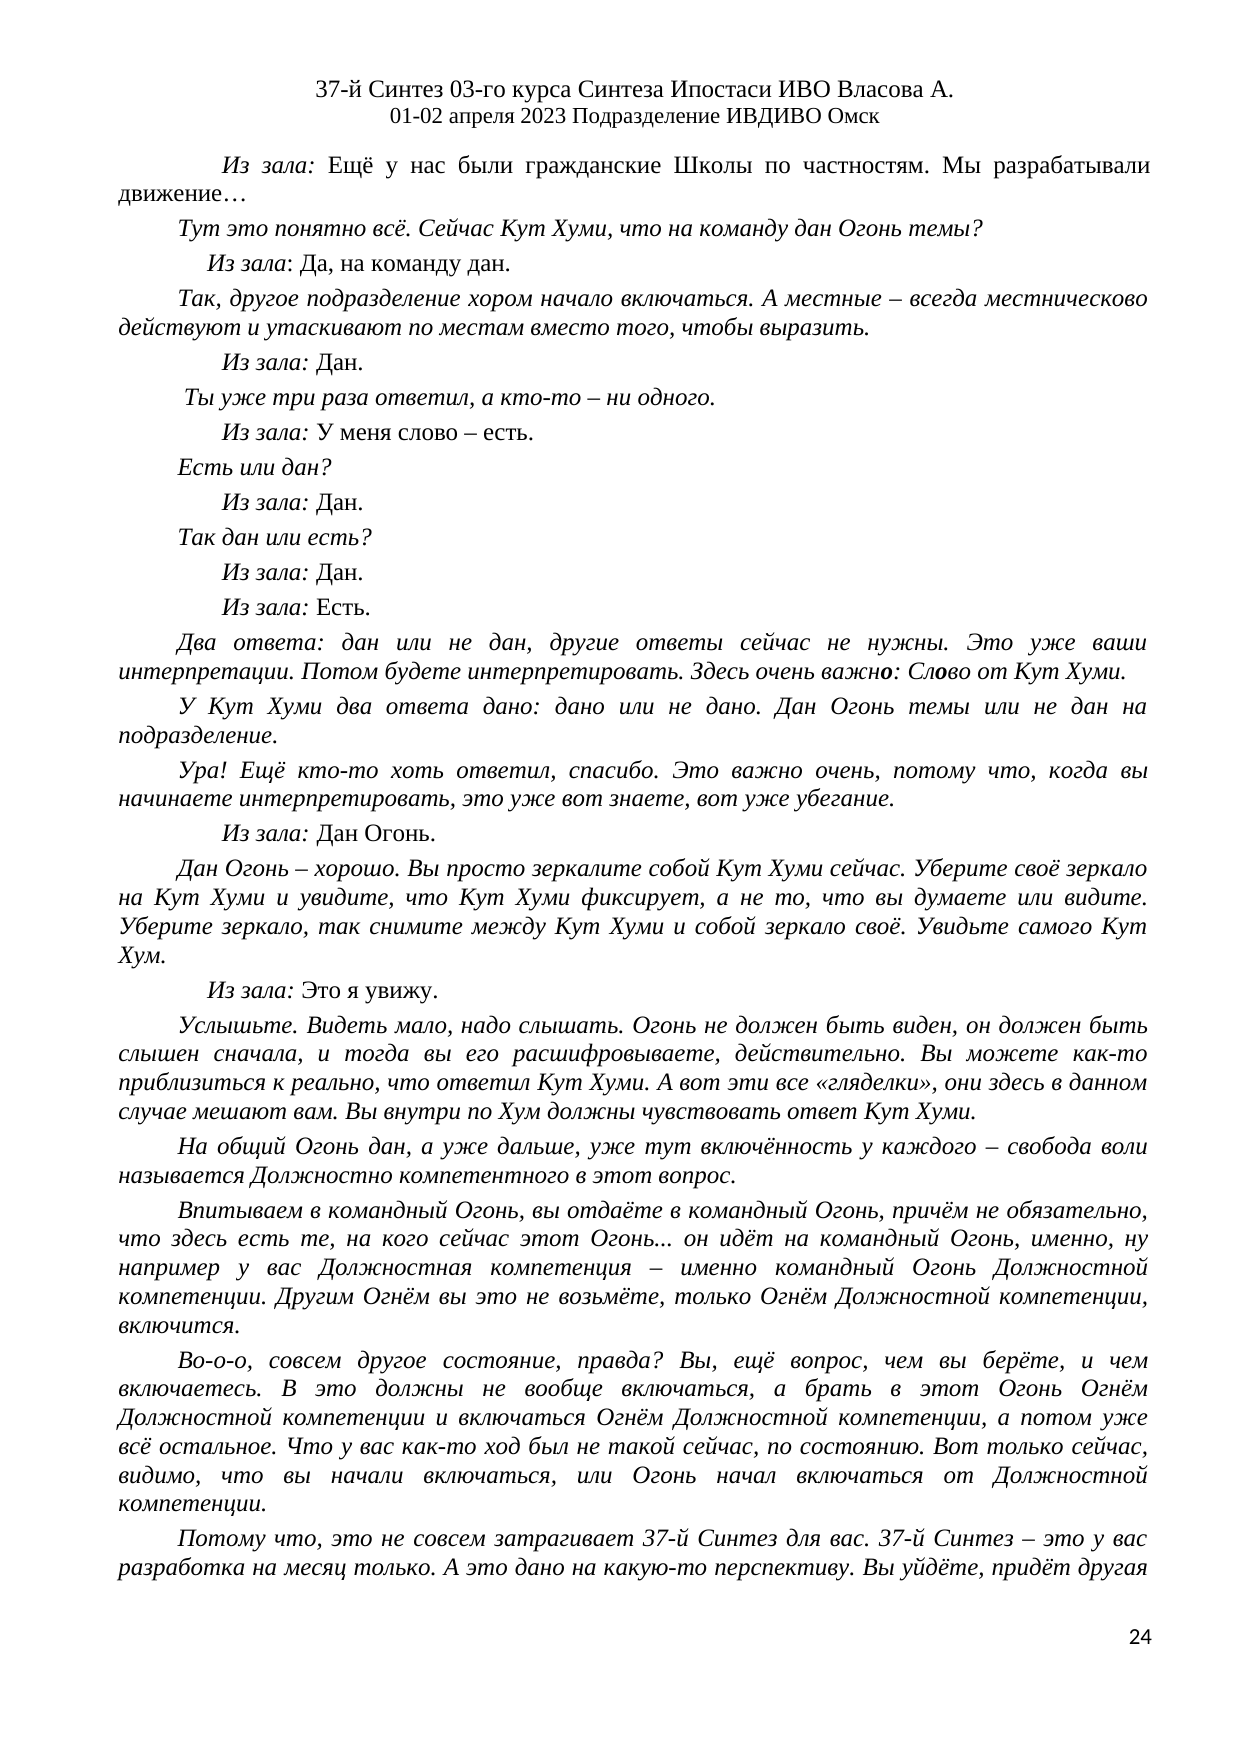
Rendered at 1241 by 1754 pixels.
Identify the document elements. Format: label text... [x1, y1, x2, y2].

text Из зала: У меня слово – есть. [118, 417, 1152, 446]
text Дан Огонь – хорошо. Вы просто зеркалите собой Кут Хуми сейчас. Уберите своё зеркало на Кут Хуми и увидите, что Кут Хуми фиксирует, а не то, что вы думаете или видите. Уберите зеркало, так снимите между Кут Хуми и собой зеркало своё. Увидьте самого Кут Хум. [118, 853, 1152, 968]
text Из зала: Есть. [118, 592, 1152, 621]
text Впитываем в командный Огонь, вы отдаёте в командный Огонь, причём не обязательно, что здесь есть те, на кого сейчас этот Огонь... он идёт на командный Огонь, именно, ну например у вас Должностная компетенция – именно командный Огонь Должностной компетенции. Другим Огнём вы это не возьмёте, только Огнём Должностной компетенции, включится. [118, 1195, 1152, 1338]
text Ура! Ещё кто-то хоть ответил, спасибо. Это важно очень, потому что, когда вы начинаете интерпретировать, это уже вот знаете, вот уже убегание. [118, 755, 1152, 812]
text Из зала: Ещё у нас были гражданские Школы по частностям. Мы разрабатывали движение… [118, 150, 1152, 207]
text Есть или дан? [118, 452, 1152, 481]
text Из зала: Дан. [118, 487, 1152, 516]
text У Кут Хуми два ответа дано: дано или не дано. Дан Огонь темы или не дан на подразделение. [118, 691, 1152, 748]
text Два ответа: дан или не дан, другие ответы сейчас не нужны. Это уже ваши интерпретации. Потом будете интерпретировать. Здесь очень важно: Слово от Кут Хуми. [118, 627, 1152, 685]
text Из зала: Это я увижу. [118, 975, 1152, 1003]
text Ты уже три раза ответил, а кто-то – ни одного. [118, 382, 1152, 411]
text На общий Огонь дан, а уже дальше, уже тут включённость у каждого – свобода воли называется Должностно компетентного в этот вопрос. [118, 1131, 1152, 1188]
text Из зала: Дан. [118, 347, 1152, 376]
text Тут это понятно всё. Сейчас Кут Хуми, что на команду дан Огонь темы? [118, 213, 1152, 242]
text Так, другое подразделение хором начало включаться. А местные – всегда местническово действуют и утаскивают по местам вместо того, чтобы выразить. [118, 283, 1152, 341]
text Из зала: Дан. [118, 557, 1152, 586]
text Услышьте. Видеть мало, надо слышать. Огонь не должен быть виден, он должен быть слышен сначала, и тогда вы его расшифровываете, действительно. Вы можете как-то приблизиться к реально, что ответил Кут Хуми. А вот эти все «гляделки», они здесь в данном случае мешают вам. Вы внутри по Хум должны чувствовать ответ Кут Хуми. [118, 1010, 1152, 1125]
text Из зала: Да, на команду дан. [118, 248, 1152, 277]
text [118, 1523, 1152, 1581]
text Из зала: Дан Огонь. [118, 818, 1152, 847]
text Во-о-о, совсем другое состояние, правда? Вы, ещё вопрос, чем вы берёте, и чем включаетесь. В это должны не вообще включаться, а брать в этот Огонь Огнём Должностной компетенции и включаться Огнём Должностной компетенции, а потом уже всё остальное. Что у вас как-то ход был не такой сейчас, по состоянию. Вот только сейчас, видимо, что вы начали включаться, или Огонь начал включаться от Должностной компетенции. [118, 1345, 1152, 1517]
text Так дан или есть? [118, 522, 1152, 551]
